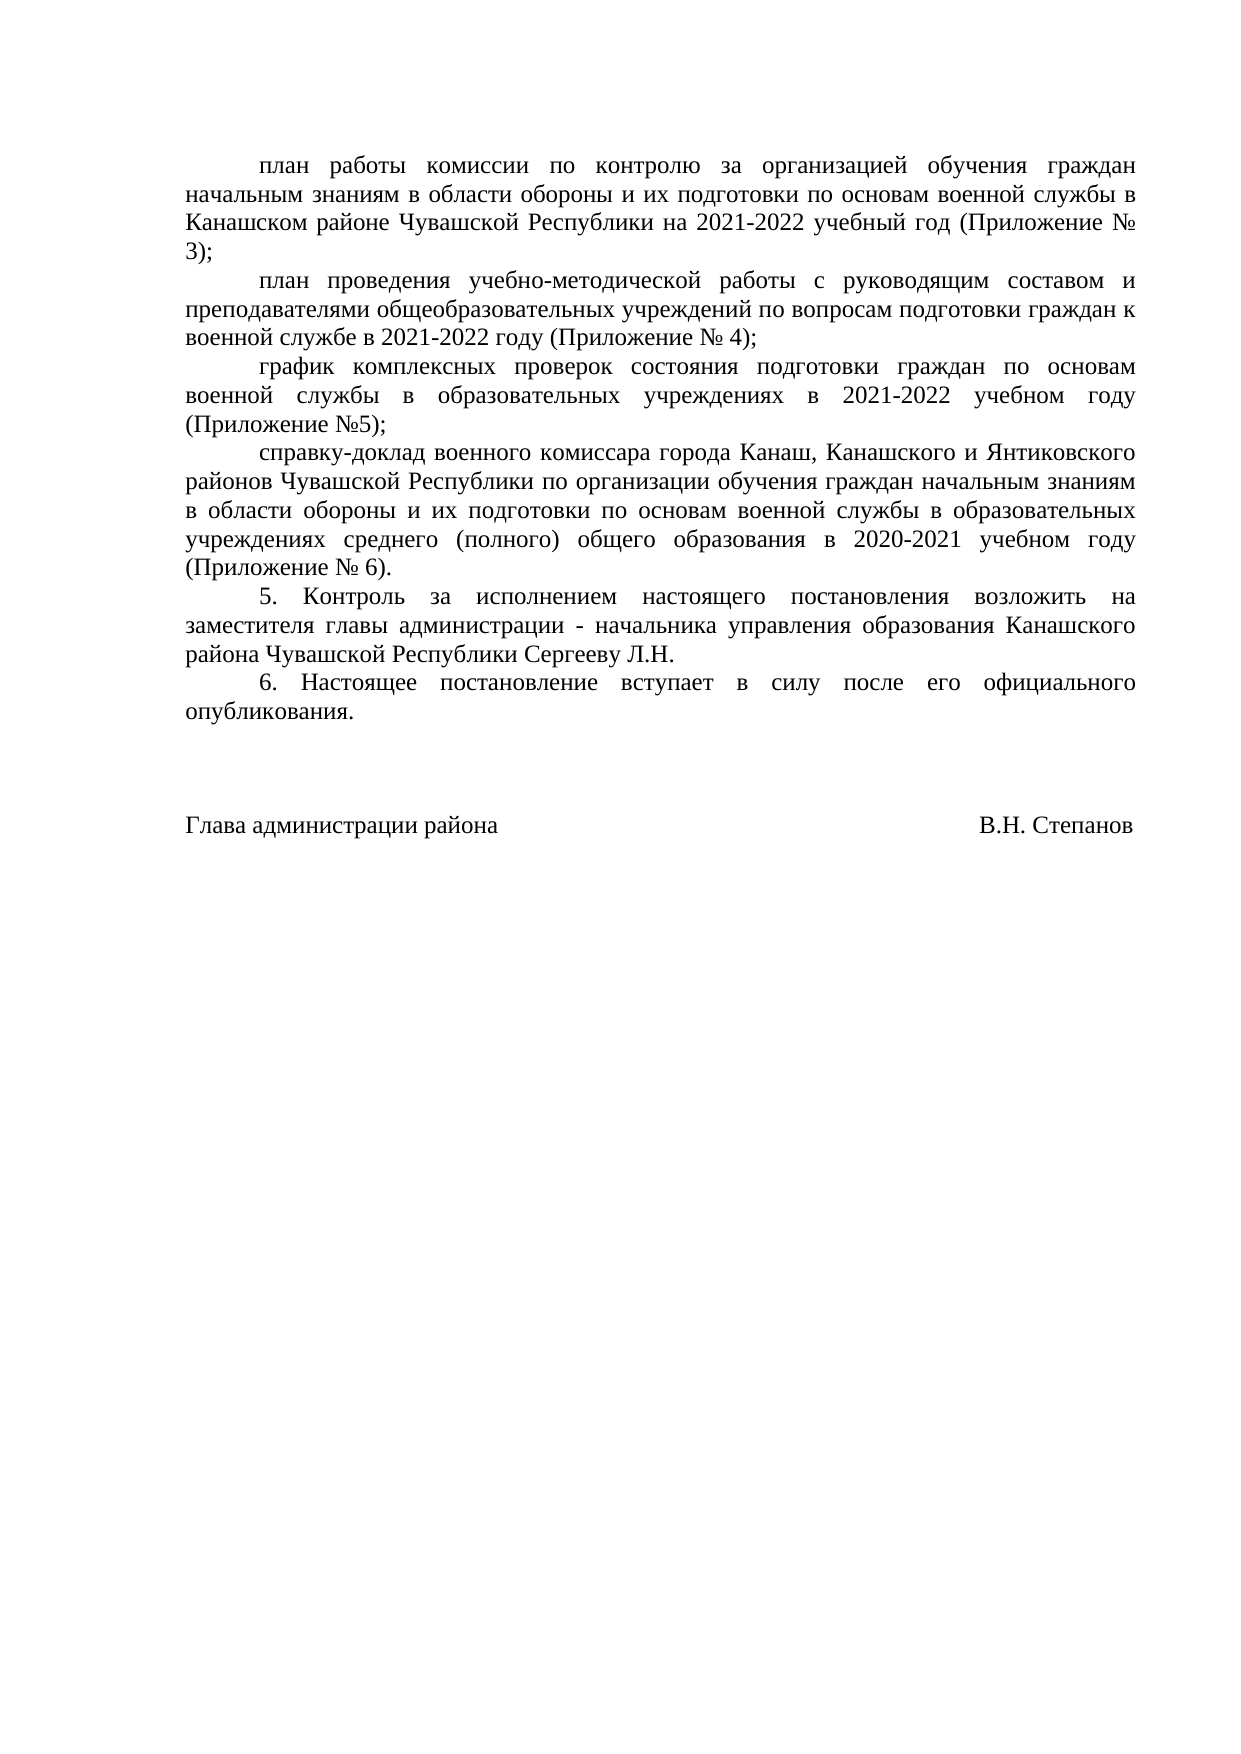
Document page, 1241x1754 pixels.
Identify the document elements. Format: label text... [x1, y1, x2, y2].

text 5. Контроль за исполнением настоящего постановления возложить на заместителя главы администрации - начальника управления образования Канашского района Чувашской Республики Сергееву Л.Н. [185, 581, 1137, 667]
text 6. Настоящее постановление вступает в силу после его официального опубликования. [185, 667, 1137, 725]
text Глава администрации района В.Н. Степанов [185, 811, 1137, 839]
text график комплексных проверок состояния подготовки граждан по основам военной службы в образовательных учреждениях в 2021-2022 учебном году (Приложение №5); [185, 351, 1137, 437]
text план работы комиссии по контролю за организацией обучения граждан начальным знаниям в области обороны и их подготовки по основам военной службы в Канашском районе Чувашской Республики на 2021-2022 учебный год (Приложение № 3); [185, 150, 1137, 265]
text справку-доклад военного комиссара города Канаш, Канашского и Янтиковского районов Чувашской Республики по организации обучения граждан начальным знаниям в области обороны и их подготовки по основам военной службы в образовательных учреждениях среднего (полного) общего образования в 2020-2021 учебном году (Приложение № 6). [185, 437, 1137, 581]
text план проведения учебно-методической работы с руководящим составом и преподавателями общеобразовательных учреждений по вопросам подготовки граждан к военной службе в 2021-2022 году (Приложение № 4); [185, 265, 1137, 351]
